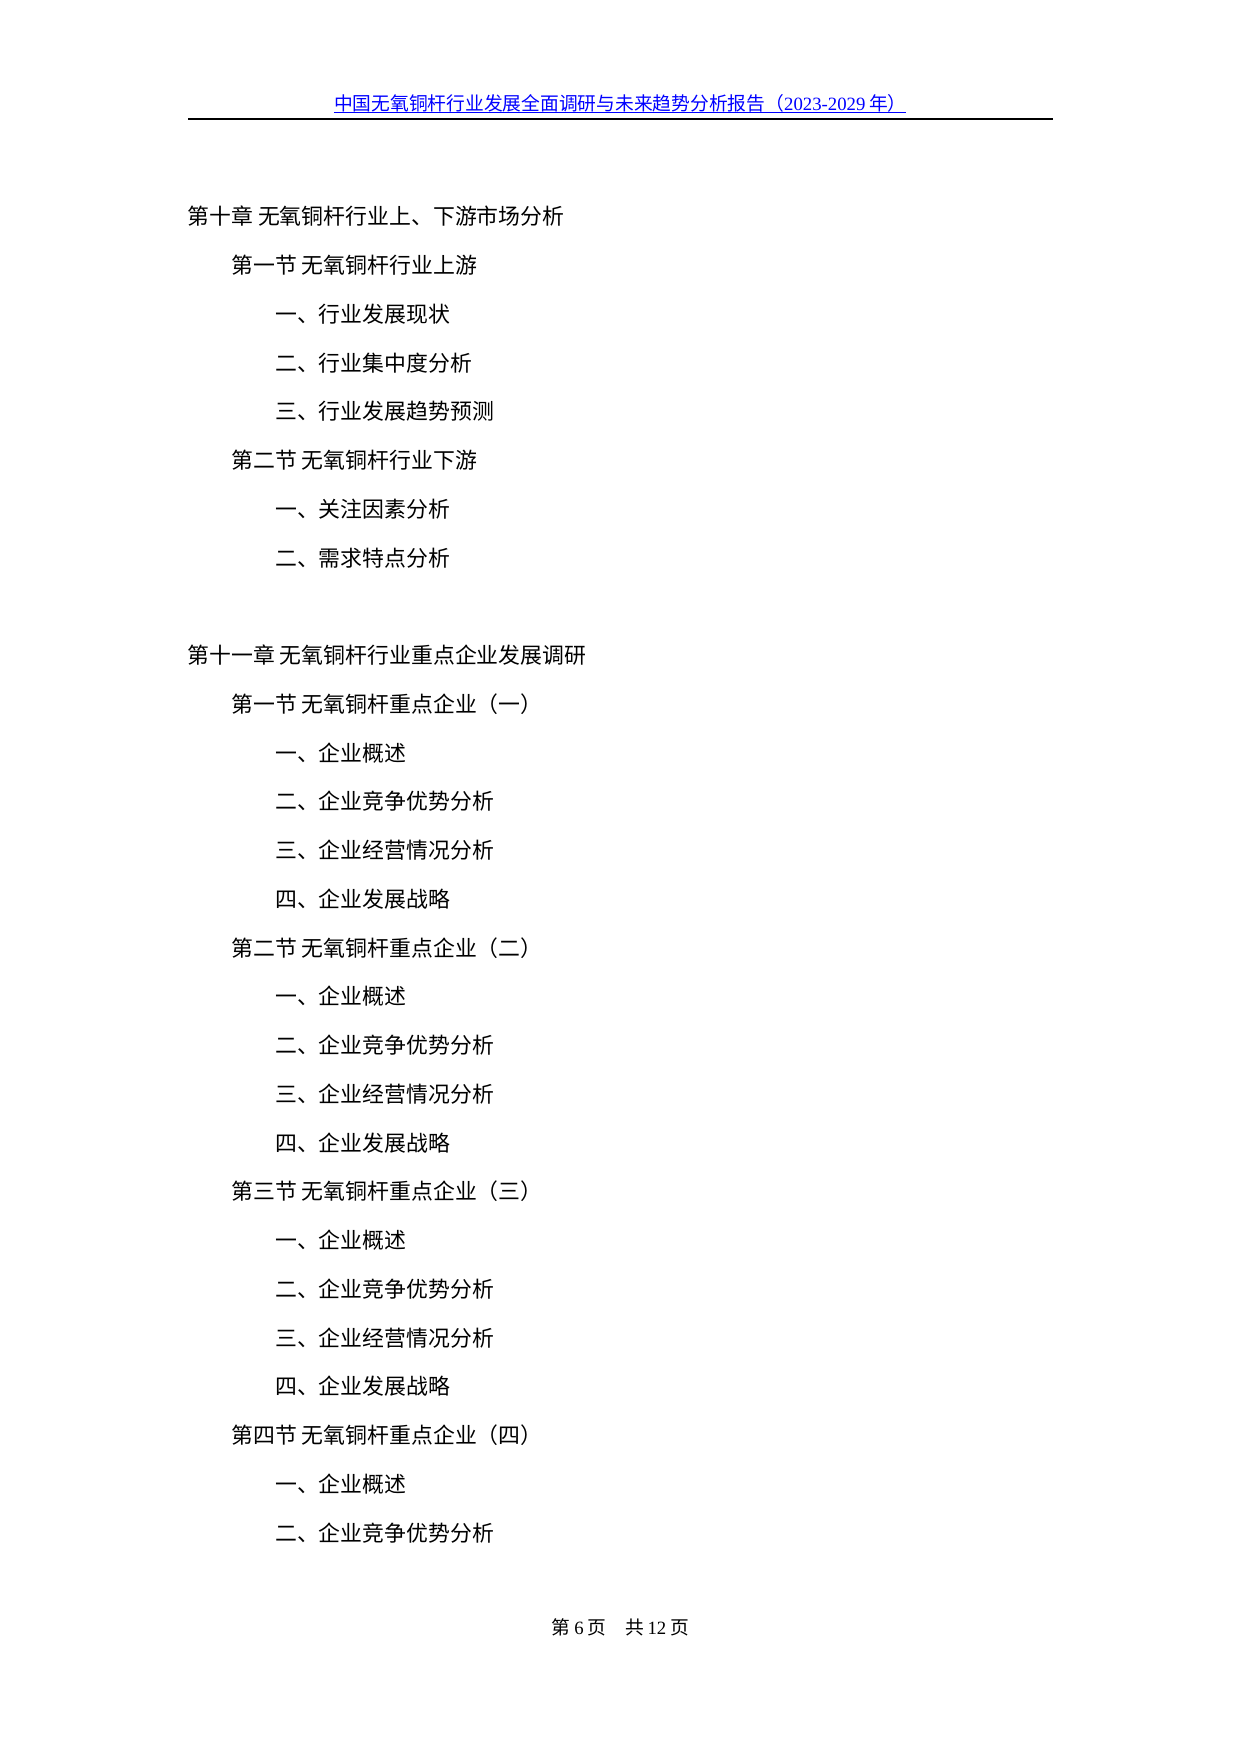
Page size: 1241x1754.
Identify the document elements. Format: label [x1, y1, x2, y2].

text [187, 150, 1053, 1548]
